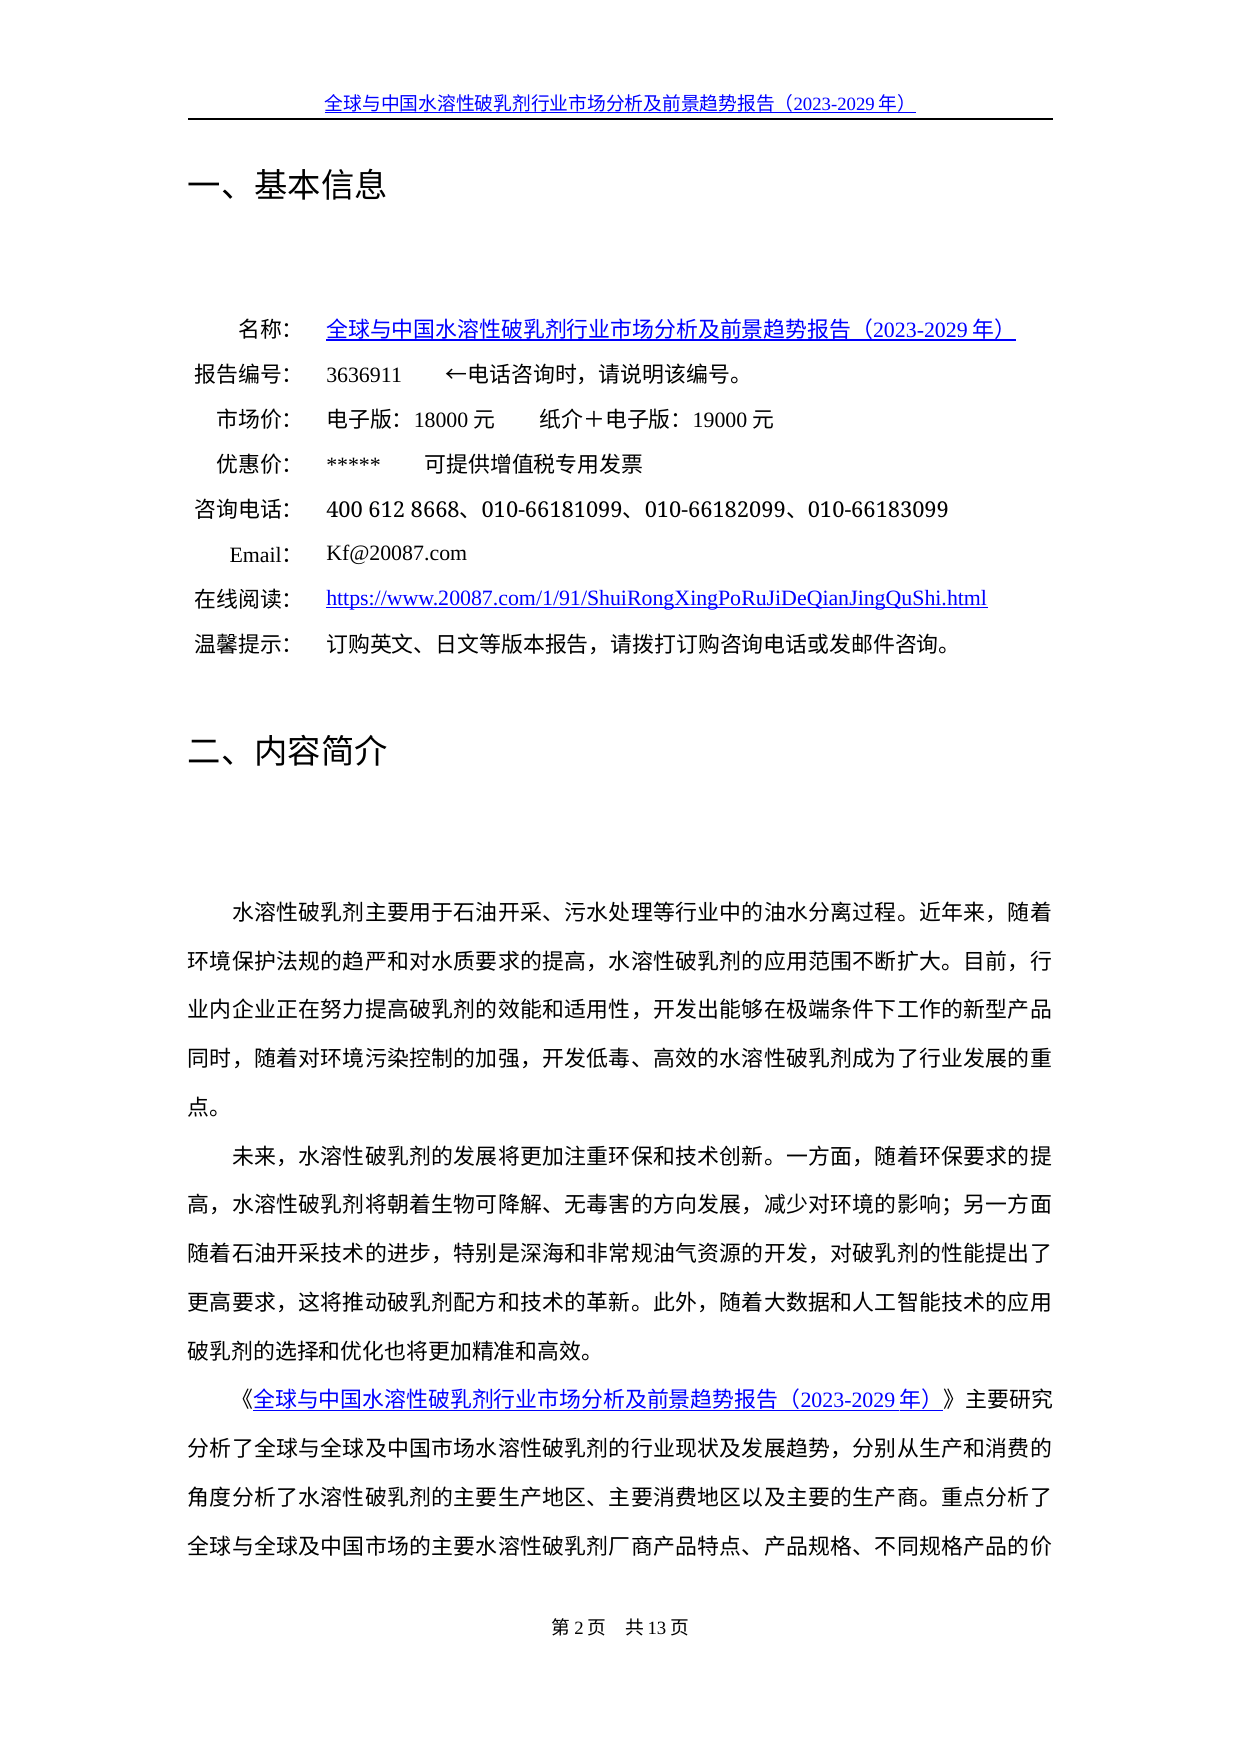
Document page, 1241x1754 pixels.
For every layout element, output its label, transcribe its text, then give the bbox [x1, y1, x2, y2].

table_cell [315, 582, 1073, 627]
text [187, 894, 1053, 1561]
table_cell 3636911 ←电话咨询时，请说明该编号。 [315, 357, 1073, 402]
table_cell ***** 可提供增值税专用发票 [315, 447, 1073, 492]
title 二、内容简介 [187, 717, 1053, 782]
table_cell 温馨提示： [167, 627, 315, 672]
table_cell 市场价： [167, 402, 315, 447]
table_cell 400 612 8668、010-66181099、010-66182099、010-66183099 [315, 492, 1073, 537]
table_cell 报告编号： [167, 357, 315, 402]
table_header 名称： [167, 312, 315, 357]
table_cell 咨询电话： [167, 492, 315, 537]
table_cell 在线阅读： [167, 582, 315, 627]
table_cell 订购英文、日文等版本报告，请拨打订购咨询电话或发邮件咨询。 [315, 627, 1073, 672]
table_cell Kf@20087.com [315, 537, 1073, 582]
table_cell Email： [167, 537, 315, 582]
table_cell 优惠价： [167, 447, 315, 492]
table_cell 电子版：18000 元 纸介＋电子版：19000 元 [315, 402, 1073, 447]
table_header 全球与中国水溶性破乳剂行业市场分析及前景趋势报告（2023-2029年） [315, 312, 1073, 357]
title 一、基本信息 [187, 150, 1053, 215]
